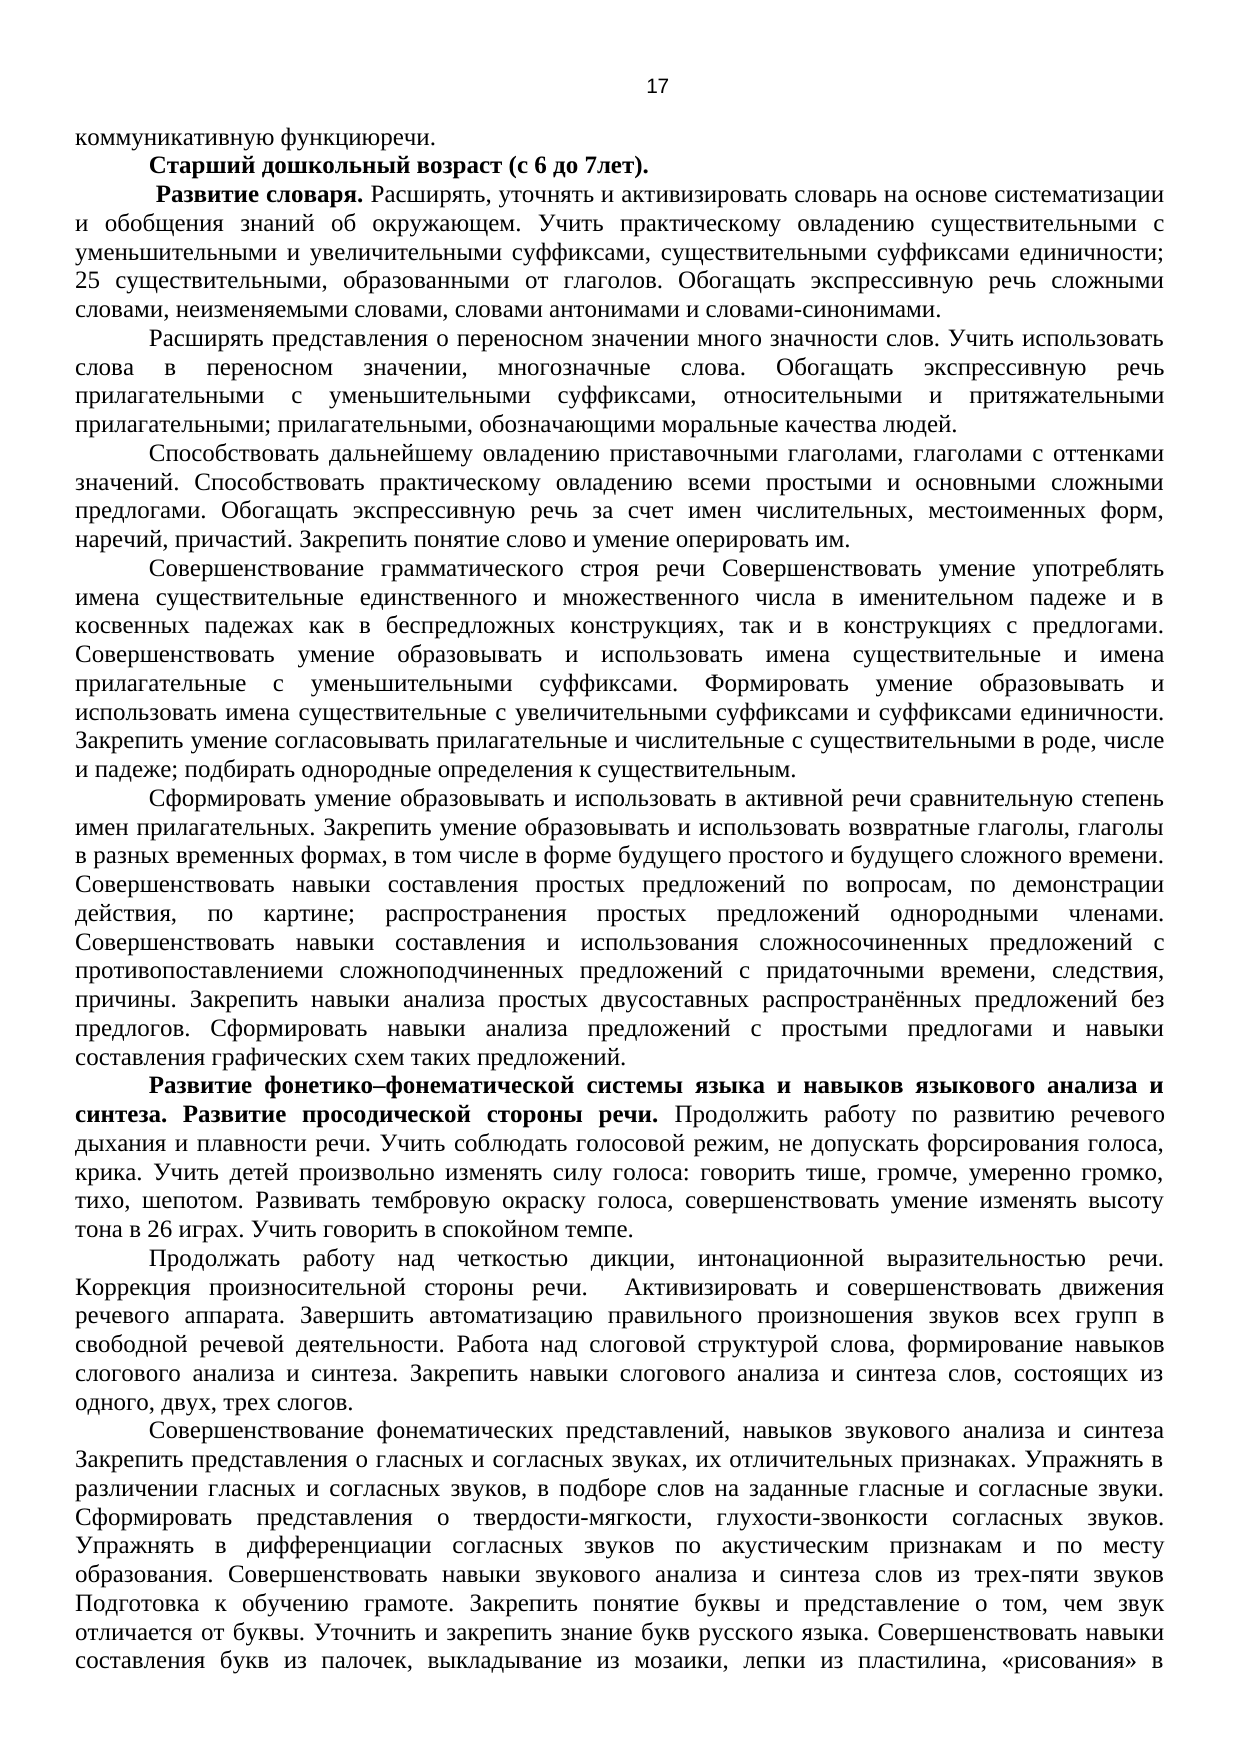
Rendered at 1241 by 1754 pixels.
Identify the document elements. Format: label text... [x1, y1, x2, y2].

text Совершенствование грамматического строя речи Совершенствовать умение употреблять имена существительные единственного и множественного числа в именительном падеже и в косвенных падежах как в беспредложных конструкциях, так и в конструкциях с предлогами. Совершенствовать умение образовывать и использовать имена существительные и имена прилагательные с уменьшительными суффиксами. Формировать умение образовывать и использовать имена существительные с увеличительными суффиксами и суффиксами единичности. Закрепить умение согласовывать прилагательные и числительные с существительными в роде, числе и падеже; подбирать однородные определения к существительным. [75, 553, 1165, 783]
text Сформировать умение образовывать и использовать в активной речи сравнительную степень имен прилагательных. Закрепить умение образовывать и использовать возвратные глаголы, глаголы в разных временных формах, в том числе в форме будущего простого и будущего сложного времени. Совершенствовать навыки составления простых предложений по вопросам, по демонстрации действия, по картине; распространения простых предложений однородными членами. Совершенствовать навыки составления и использования сложносочиненных предложений с противопоставлениеми сложноподчиненных предложений с придаточными времени, следствия, причины. Закрепить навыки анализа простых двусоставных распространённых предложений без предлогов. Сформировать навыки анализа предложений с простыми предлогами и навыки составления графических схем таких предложений. [75, 783, 1165, 1070]
text Развитие словаря. Расширять, уточнять и активизировать словарь на основе систематизации и обобщения знаний об окружающем. Учить практическому овладению существительными с уменьшительными и увеличительными суффиксами, существительными суффиксами единичности; 25 существительными, образованными от глаголов. Обогащать экспрессивную речь сложными словами, неизменяемыми словами, словами антонимами и словами-синонимами. [75, 179, 1165, 323]
text Развитие фонетико–фонематической системы языка и навыков языкового анализа и синтеза. Развитие просодической стороны речи. Продолжить работу по развитию речевого дыхания и плавности речи. Учить соблюдать голосовой режим, не допускать форсирования голоса, крика. Учить детей произвольно изменять силу голоса: говорить тише, громче, умеренно громко, тихо, шепотом. Развивать тембровую окраску голоса, совершенствовать умение изменять высоту тона в 26 играх. Учить говорить в спокойном темпе. [75, 1070, 1165, 1243]
text Способствовать дальнейшему овладению приставочными глаголами, глаголами с оттенками значений. Способствовать практическому овладению всеми простыми и основными сложными предлогами. Обогащать экспрессивную речь за счет имен числительных, местоименных форм, наречий, причастий. Закрепить понятие слово и умение оперировать им. [75, 438, 1165, 553]
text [75, 122, 1165, 150]
text Расширять представления о переносном значении много значности слов. Учить использовать слова в переносном значении, многозначные слова. Обогащать экспрессивную речь прилагательными с уменьшительными суффиксами, относительными и притяжательными прилагательными; прилагательными, обозначающими моральные качества людей. [75, 323, 1165, 438]
text Старший дошкольный возраст (с 6 до 7лет). [75, 150, 1165, 179]
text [75, 1415, 1165, 1674]
text Продолжать работу над четкостью дикции, интонационной выразительностью речи. Коррекция произносительной стороны речи. Активизировать и совершенствовать движения речевого аппарата. Завершить автоматизацию правильного произношения звуков всех групп в свободной речевой деятельности. Работа над слоговой структурой слова, формирование навыков слогового анализа и синтеза. Закрепить навыки слогового анализа и синтеза слов, состоящих из одного, двух, трех слогов. [75, 1243, 1165, 1415]
